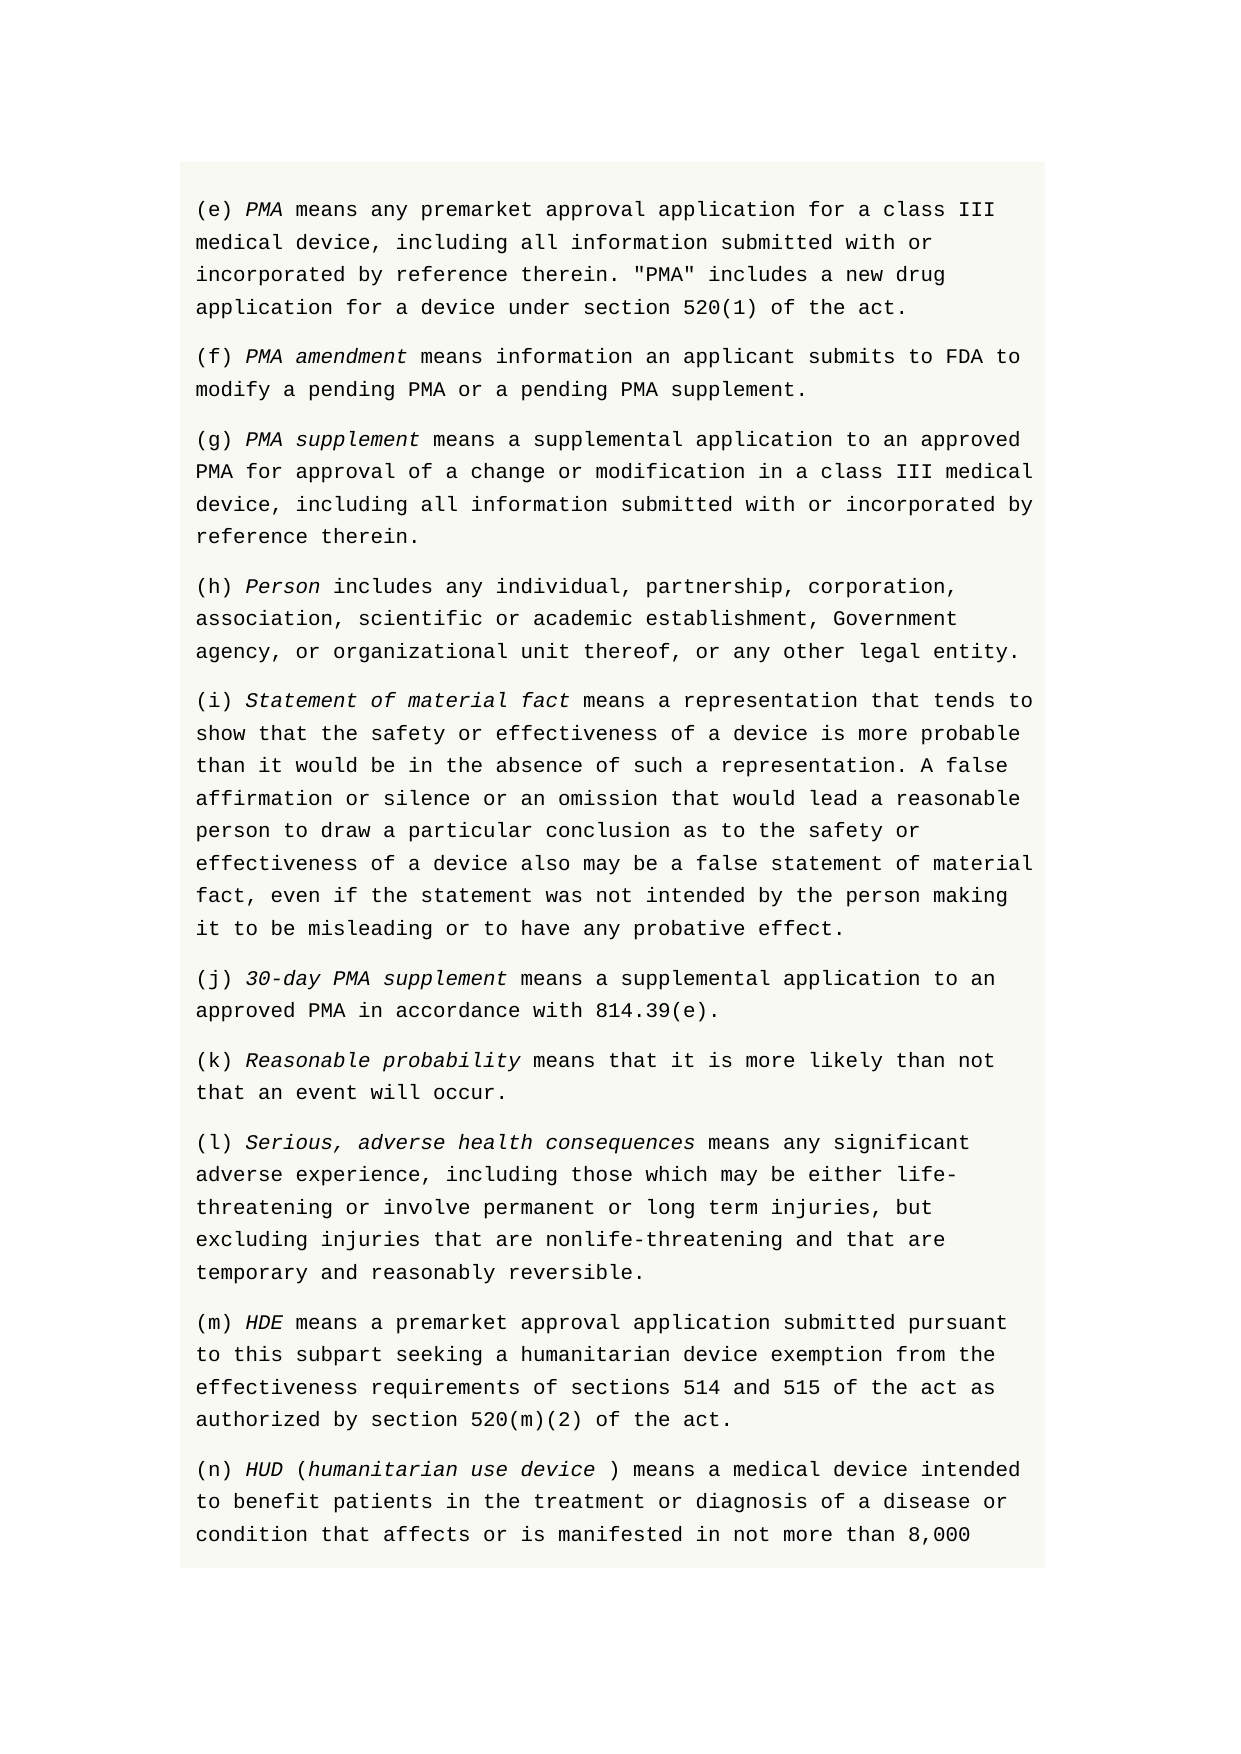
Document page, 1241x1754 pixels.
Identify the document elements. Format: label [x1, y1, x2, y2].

table_cell [180, 162, 1045, 1568]
